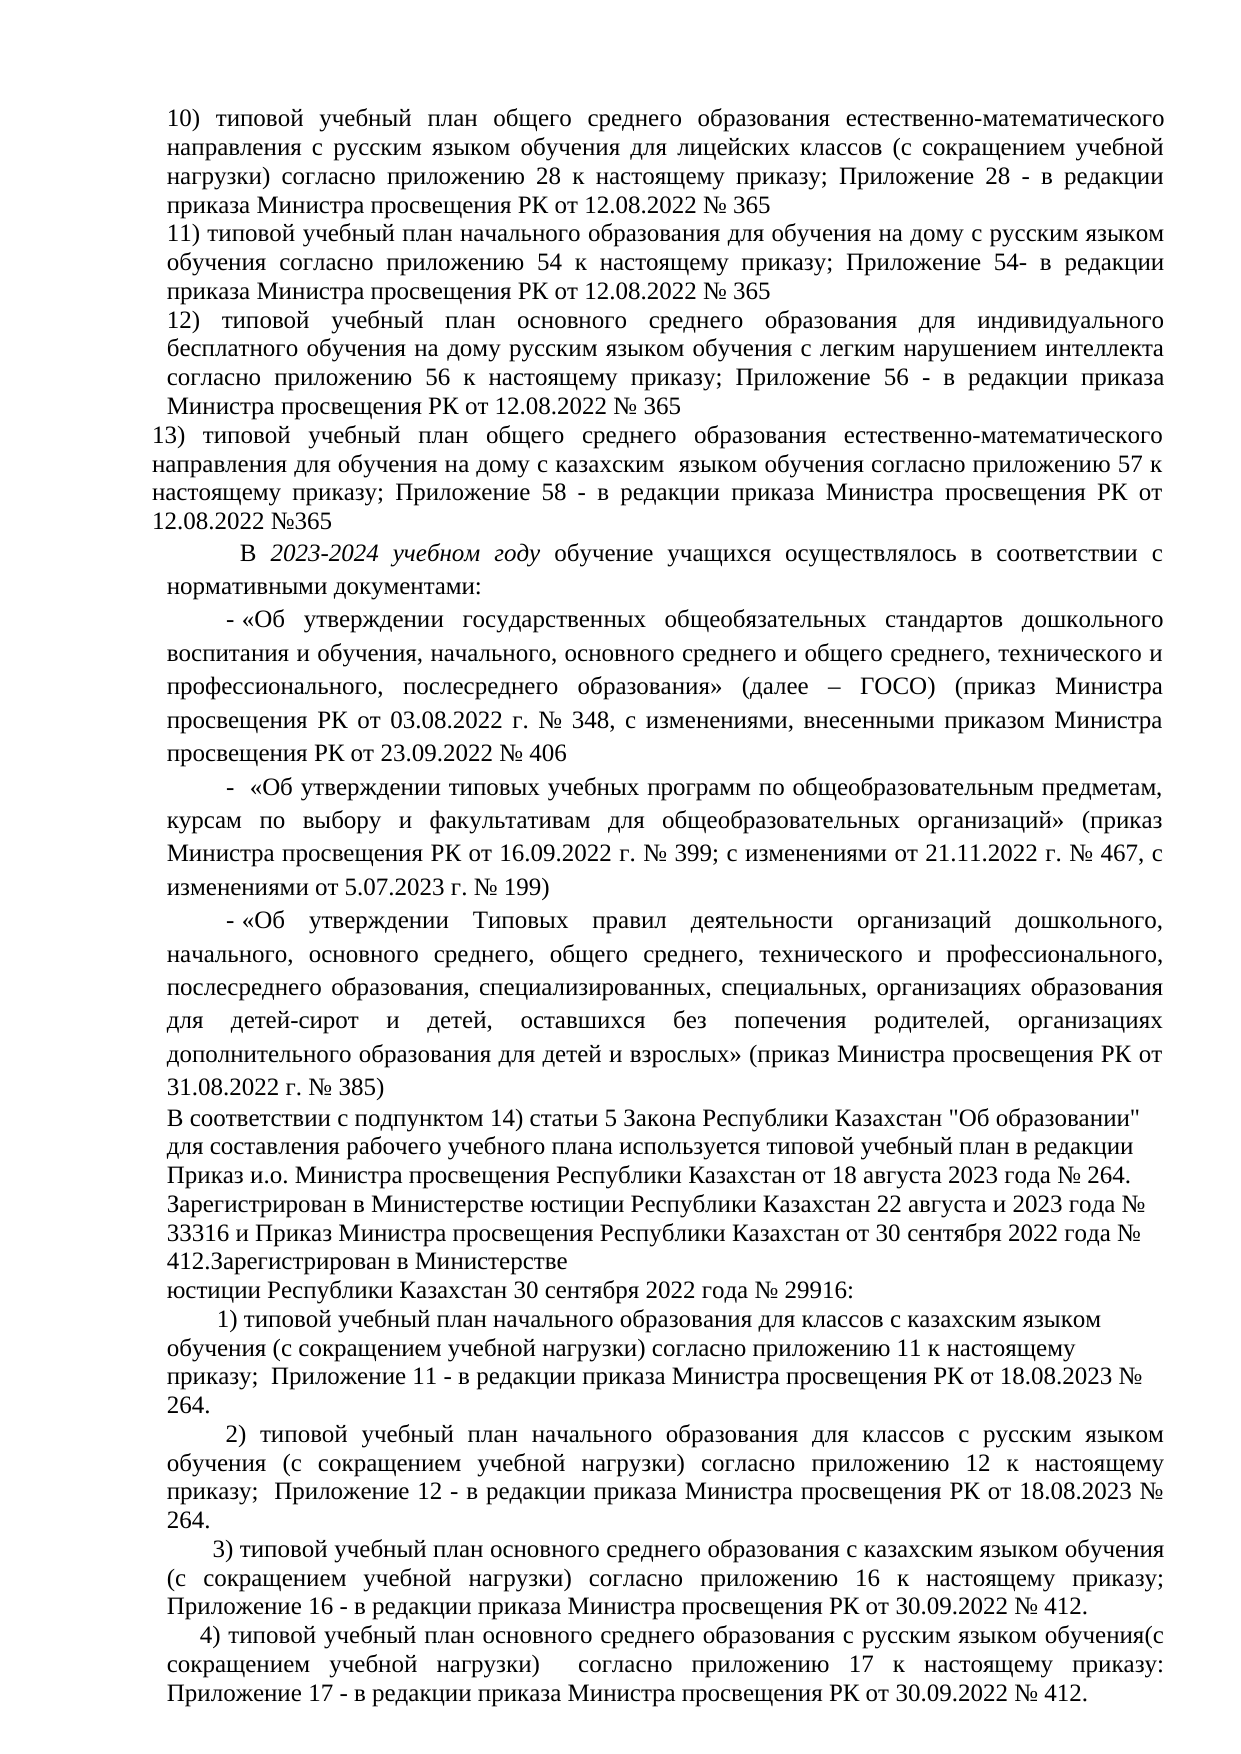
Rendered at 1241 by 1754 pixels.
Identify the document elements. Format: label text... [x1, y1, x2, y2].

list «Об утверждении типовых учебных программ по общеобразовательным предметам, курсам по выбору и факультативам для общеобразовательных организаций» (приказ Министра просвещения РК от 16.09.2022 г. № 399; с изменениями от 21.11.2022 г. № 467, с изменениями от 5.07.2023 г. № 199) [167, 768, 1164, 902]
list «Об утверждении Типовых правил деятельности организаций дошкольного, начального, основного среднего, общего среднего, технического и профессионального, послесреднего образования, специализированных, специальных, организациях образования для детей-сирот и детей, оставшихся без попечения родителей, организациях дополнительного образования для детей и взрослых» (приказ Министра просвещения РК от 31.08.2022 г. № 385) [167, 902, 1164, 1103]
text 11) типовой учебный план начального образования для обучения на дому с русским языком обучения согласно приложению 54 к настоящему приказу; Приложение 54- в редакции приказа Министра просвещения РК от 12.08.2022 № 365 [167, 218, 1165, 305]
list «Об утверждении государственных общеобязательных стандартов дошкольного воспитания и обучения, начального, основного среднего и общего среднего, технического и профессионального, послесреднего образования» (далее – ГОСО) (приказ Министра просвещения РК от 03.08.2022 г. № 348, с изменениями, внесенными приказом Министра просвещения РК от 23.09.2022 № 406 [167, 601, 1164, 768]
text 3) типовой учебный план основного среднего образования с казахским языком обучения (с сокращением учебной нагрузки) согласно приложению 16 к настоящему приказу; Приложение 16 - в редакции приказа Министра просвещения РК от 30.09.2022 № 412. [167, 1534, 1165, 1620]
text 10) типовой учебный план общего среднего образования естественно-математического направления с русским языком обучения для лицейских классов (с сокращением учебной нагрузки) согласно приложению 28 к настоящему приказу; Приложение 28 - в редакции приказа Министра просвещения РК от 12.08.2022 № 365 [167, 103, 1165, 218]
text 4) типовой учебный план основного среднего образования с русским языком обучения(с сокращением учебной нагрузки) согласно приложению 17 к настоящему приказу: Приложение 17 - в редакции приказа Министра просвещения РК от 30.09.2022 № 412. [167, 1620, 1165, 1706]
text 2) типовой учебный план начального образования для классов с русским языком обучения (с сокращением учебной нагрузки) согласно приложению 12 к настоящему приказу; Приложение 12 - в редакции приказа Министра просвещения РК от 18.08.2023 № 264. [167, 1419, 1165, 1534]
text 12) типовой учебный план основного среднего образования для индивидуального бесплатного обучения на дому русским языком обучения с легким нарушением интеллекта согласно приложению 56 к настоящему приказу; Приложение 56 - в редакции приказа Министра просвещения РК от 12.08.2022 № 365 [167, 305, 1165, 420]
text юстиции Республики Казахстан 30 сентября 2022 года № 29916: 1) типовой учебный план начального образования для классов с казахским языком обучения (с сокращением учебной нагрузки) согласно приложению 11 к настоящему приказу; Приложение 11 - в редакции приказа Министра просвещения РК от 18.08.2023 № 264. [167, 1275, 1165, 1419]
text В соответствии с подпунктом 14) статьи 5 Закона Республики Казахстан "Об образовании" для составления рабочего учебного плана используется типовой учебный план в редакции Приказ и.о. Министра просвещения Республики Казахстан от 18 августа 2023 года № 264. Зарегистрирован в Министерстве юстиции Республики Казахстан 22 августа и 2023 года № 33316 и Приказ Министра просвещения Республики Казахстан от 30 сентября 2022 года № 412.Зарегистрирован в Министерстве [167, 1103, 1165, 1275]
list В 2023-2024 учебном году обучение учащихся осуществлялось в соответствии с нормативными документами: [167, 535, 1164, 601]
text 13) типовой учебный план общего среднего образования естественно-математического направления для обучения на дому с казахским языком обучения согласно приложению 57 к настоящему приказу; Приложение 58 - в редакции приказа Министра просвещения РК от 12.08.2022 №365 [152, 420, 1164, 535]
